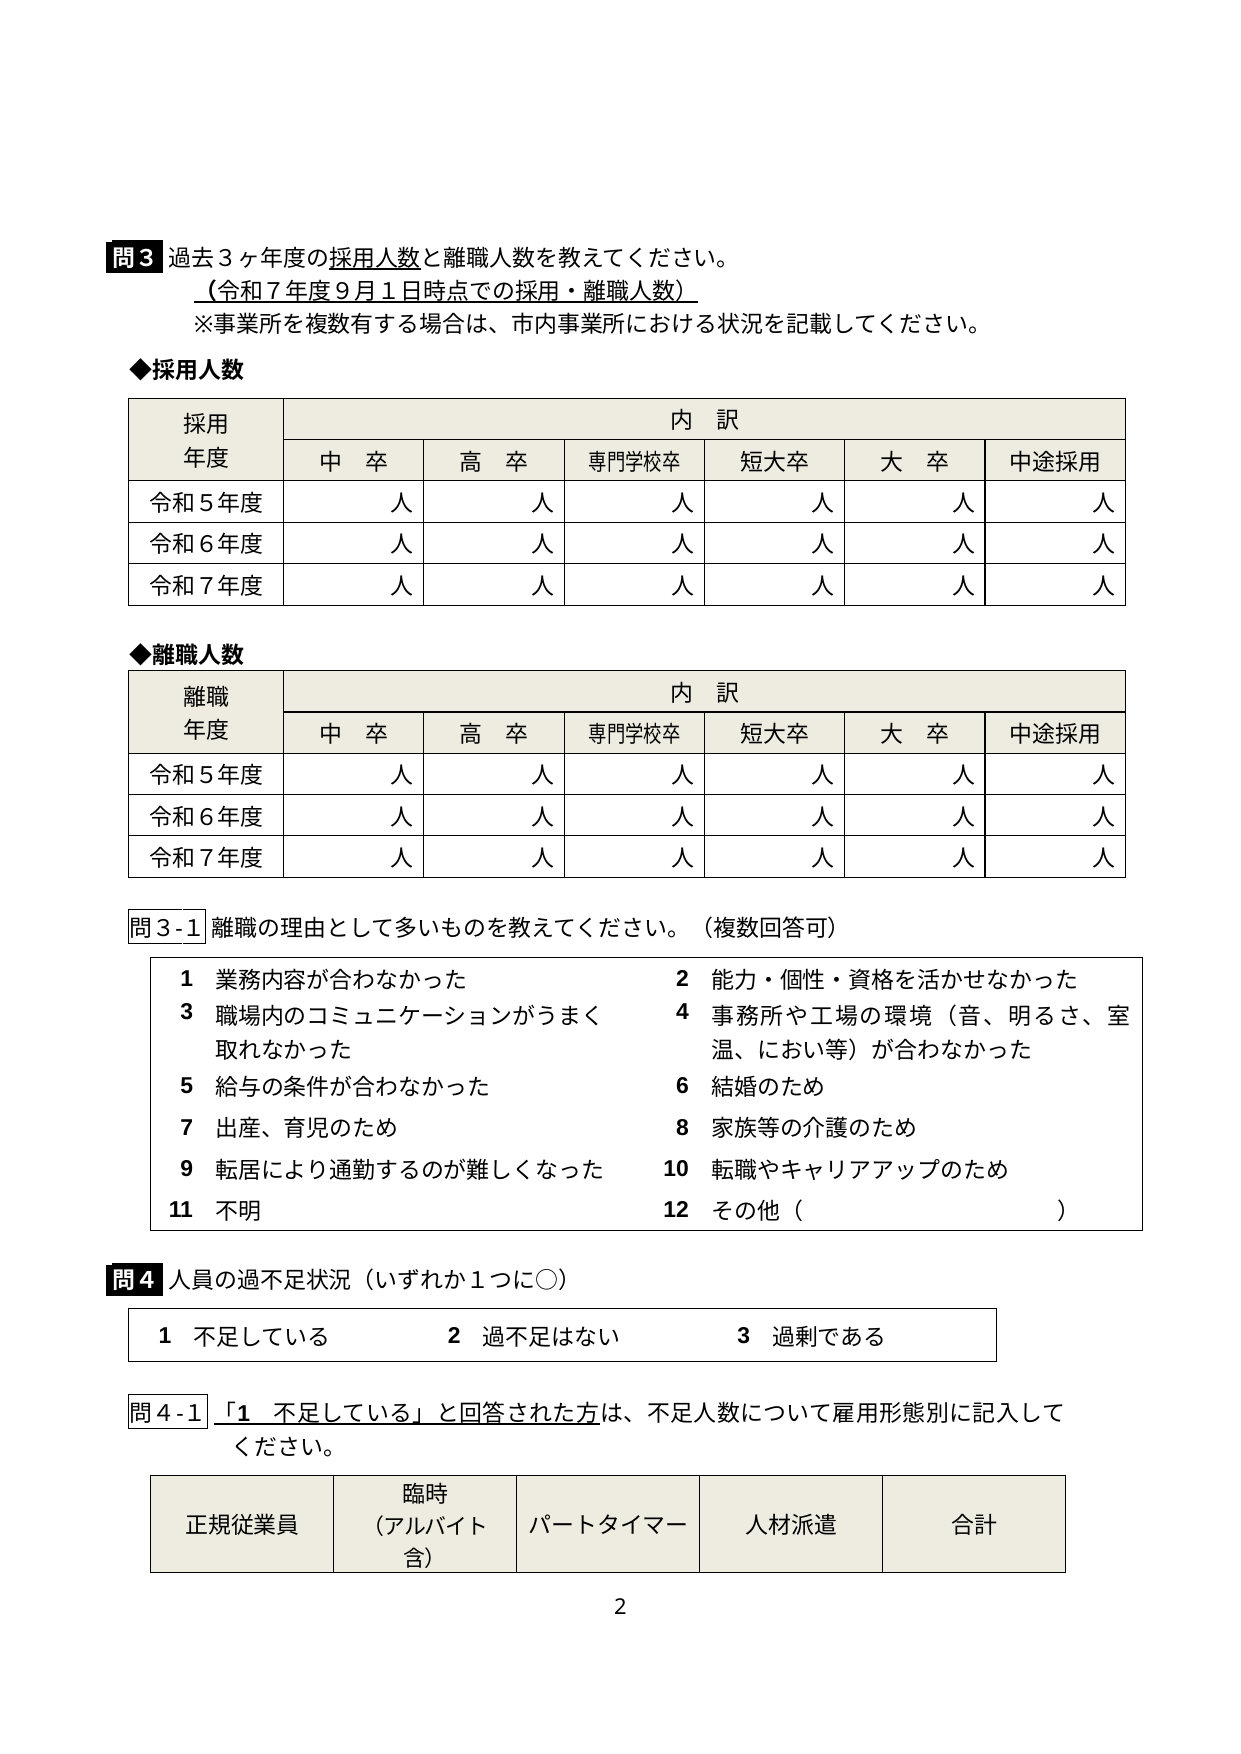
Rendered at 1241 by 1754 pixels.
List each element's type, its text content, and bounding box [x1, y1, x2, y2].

table_header 過剰である [761, 1309, 996, 1361]
table_cell 人 [424, 754, 564, 794]
table_cell 家族等の介護のため [700, 1106, 1142, 1147]
table_cell 人 [424, 564, 564, 604]
table_cell 人 [565, 481, 704, 522]
table_header 能力・個性・資格を活かせなかった [700, 958, 1142, 998]
table_header 採用 年度 [129, 399, 283, 480]
table_cell 人 [705, 754, 844, 794]
table_cell 人 [565, 564, 704, 604]
table_cell 令和５年度 [129, 754, 283, 794]
table_header 2 [647, 958, 700, 998]
table_cell 高 卒 [424, 440, 564, 480]
table_cell 9 [151, 1148, 204, 1189]
table_cell 転居により通勤するのが難しくなった [204, 1148, 647, 1189]
text ※事業所を複数有する場合は、市内事業所における状況を記載してください。 [194, 306, 1134, 339]
table_header 過不足はない [471, 1309, 707, 1361]
table_cell 人 [845, 564, 984, 604]
table_cell 人 [986, 836, 1125, 877]
table_header 3 [708, 1309, 761, 1361]
table_cell 人 [424, 795, 564, 835]
table_cell 人 [565, 795, 704, 835]
table_cell 人 [845, 481, 984, 522]
table_cell 職場内のコミュニケーションがうまく 取れなかった [204, 998, 647, 1065]
table_cell 人 [705, 795, 844, 835]
table_header 離職 年度 [129, 671, 283, 753]
table_header 業務内容が合わなかった [204, 958, 647, 998]
text 問４ 人員の過不足状況（いずれか１つに○） [106, 1262, 1134, 1296]
text 問４-１ 「1 不足している」と回答された方は、不足人数について雇用形態別に記入してください。 [128, 1393, 1066, 1462]
table_cell 人 [705, 523, 844, 563]
table_header 不足している [182, 1309, 418, 1361]
table_cell 3 [151, 998, 204, 1065]
table_cell 人 [986, 523, 1125, 563]
table_cell 人 [565, 836, 704, 877]
table_cell 7 [151, 1106, 204, 1147]
text 問３ 過去３ヶ年度の採用人数と離職人数を教えてください。 [163, 240, 1134, 273]
table_cell 6 [647, 1065, 700, 1106]
table_cell 事務所や工場の環境（音、明るさ、室温、におい等）が合わなかった [700, 998, 1142, 1065]
table_cell 5 [151, 1065, 204, 1106]
table_header 臨時 （アルバイト含） [334, 1476, 516, 1572]
table_cell 人 [284, 481, 423, 522]
table_cell 出産、育児のため [204, 1106, 647, 1147]
table_cell 人 [424, 836, 564, 877]
table_header 1 [129, 1309, 182, 1361]
table_cell 人 [565, 523, 704, 563]
table_cell 中 卒 [284, 440, 423, 480]
table_cell 人 [284, 564, 423, 604]
text 問３-１ 離職の理由として多いものを教えてください。（複数回答可） [206, 909, 1134, 944]
table_cell 人 [705, 481, 844, 522]
table_cell 給与の条件が合わなかった [204, 1065, 647, 1106]
table_cell 人 [986, 795, 1125, 835]
table_header 内 訳 [284, 399, 1125, 439]
table_cell 人 [284, 754, 423, 794]
table_cell 12 [647, 1189, 700, 1230]
table_cell その他（ ） [700, 1189, 1142, 1230]
table_cell 中 卒 [284, 713, 423, 753]
table_cell 11 [151, 1189, 204, 1230]
table_cell 令和５年度 [129, 481, 283, 522]
table_cell 専門学校卒 [565, 440, 704, 480]
table_header 合計 [883, 1476, 1065, 1572]
table_cell 人 [986, 481, 1125, 522]
text （令和７年度９月１日時点での採用・離職人数） [194, 273, 1134, 306]
table_cell 転職やキャリアアップのため [700, 1148, 1142, 1189]
table_header 内 訳 [284, 671, 1125, 711]
text ◆離職人数 [106, 637, 1134, 670]
table_cell 人 [424, 481, 564, 522]
table_cell 人 [705, 564, 844, 604]
table_header 2 [418, 1309, 471, 1361]
table_cell 人 [845, 795, 984, 835]
table_cell 4 [647, 998, 700, 1065]
table_cell 10 [647, 1148, 700, 1189]
table_cell 令和７年度 [129, 836, 283, 877]
table_cell 人 [986, 754, 1125, 794]
table_cell 令和６年度 [129, 523, 283, 563]
table_cell 大 卒 [845, 713, 984, 753]
table_cell 人 [705, 836, 844, 877]
table_cell 短大卒 [705, 713, 844, 753]
table_cell 人 [845, 754, 984, 794]
table_cell 不明 [204, 1189, 647, 1230]
table_cell 8 [647, 1106, 700, 1147]
table_cell 中途採用 [986, 713, 1125, 753]
table_cell 人 [845, 836, 984, 877]
table_cell 人 [284, 836, 423, 877]
table_cell 短大卒 [705, 440, 844, 480]
table_header 人材派遣 [700, 1476, 882, 1572]
text ◆採用人数 [106, 352, 1134, 385]
table_cell 中途採用 [986, 440, 1125, 480]
table_cell 人 [565, 754, 704, 794]
table_cell 結婚のため [700, 1065, 1142, 1106]
table_header 1 [151, 958, 204, 998]
table_cell 高 卒 [424, 713, 564, 753]
table_cell 人 [986, 564, 1125, 604]
table_header パートタイマー [517, 1476, 699, 1572]
table_cell 令和６年度 [129, 795, 283, 835]
table_cell 令和７年度 [129, 564, 283, 604]
table_header 正規従業員 [151, 1476, 333, 1572]
table_cell 人 [845, 523, 984, 563]
table_cell 人 [284, 523, 423, 563]
table_cell 人 [284, 795, 423, 835]
table_cell 専門学校卒 [565, 713, 704, 753]
table_cell 大 卒 [845, 440, 984, 480]
table_cell 人 [424, 523, 564, 563]
